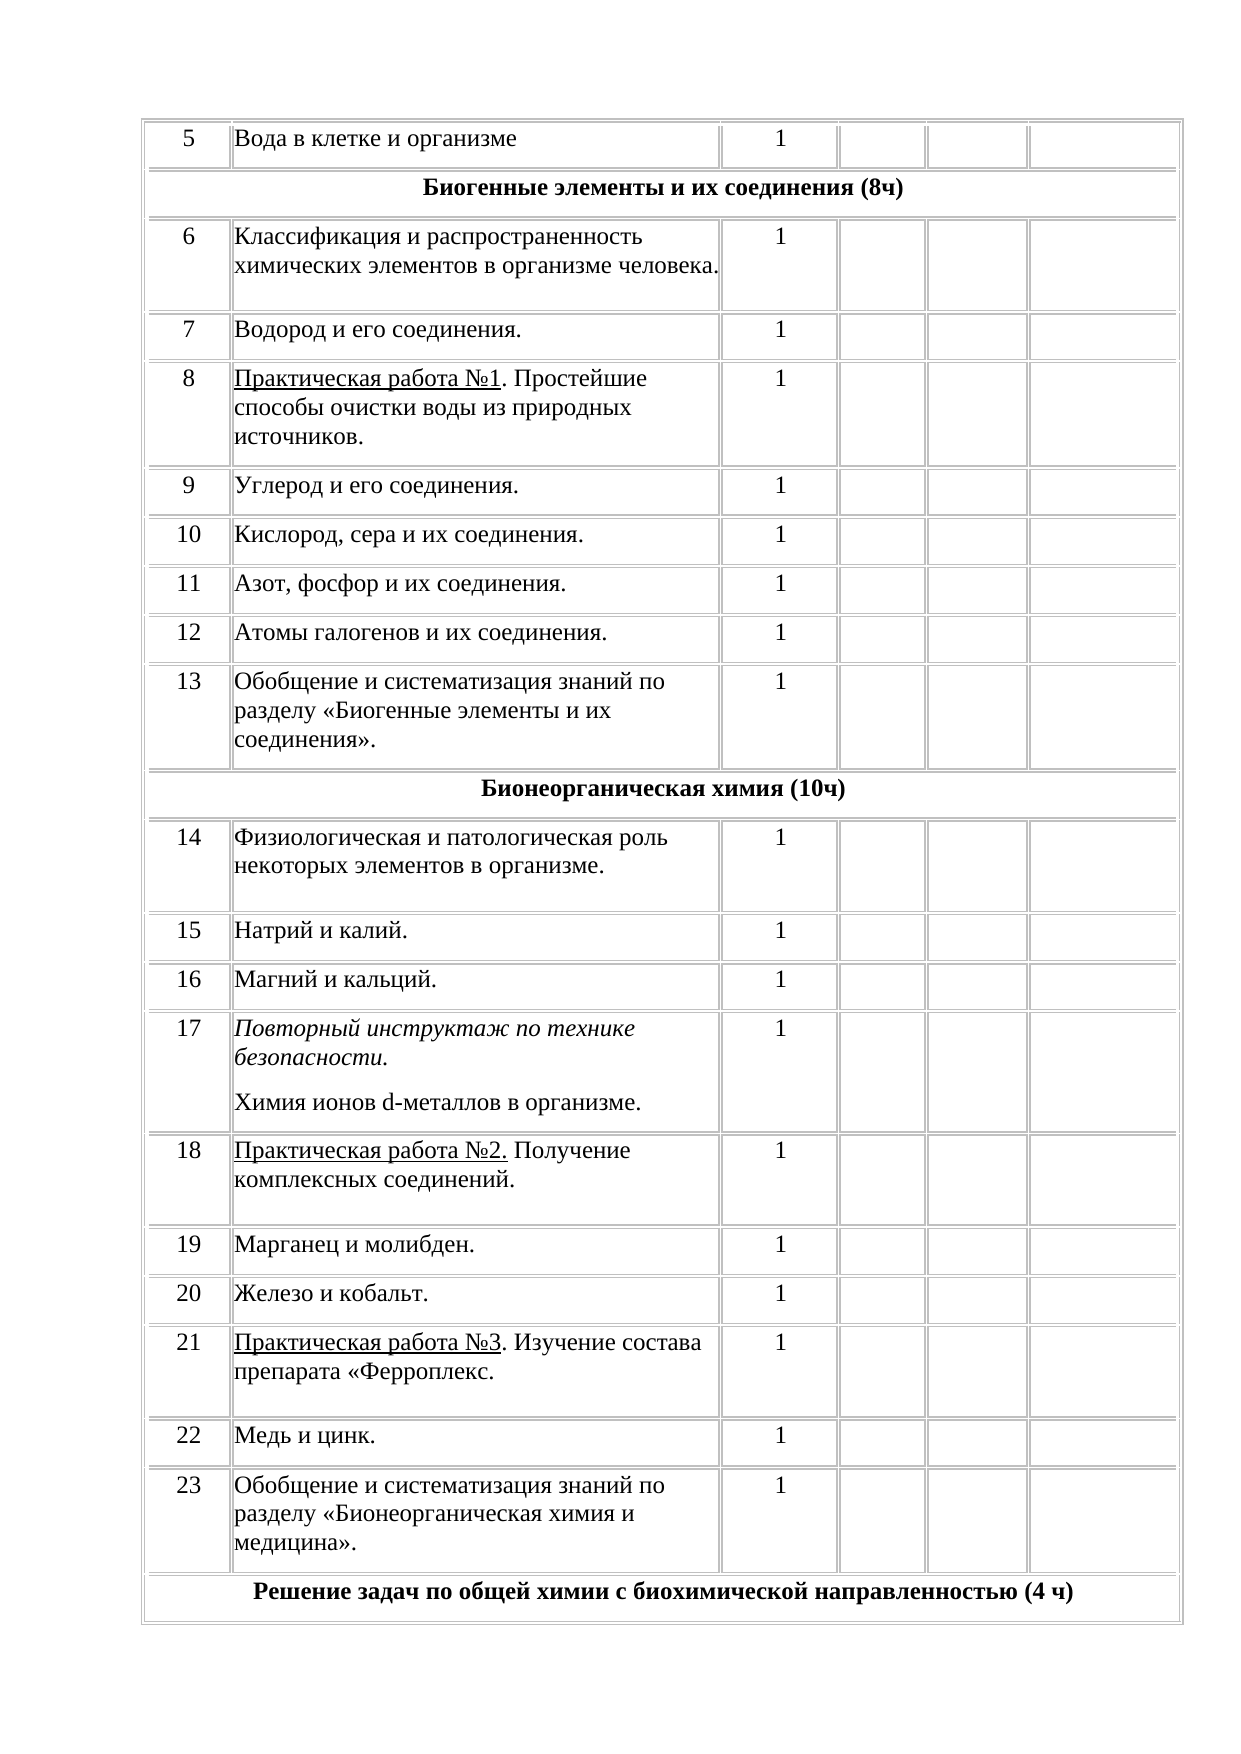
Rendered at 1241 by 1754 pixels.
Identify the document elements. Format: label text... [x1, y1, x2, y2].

table_cell 1 [720, 120, 838, 167]
table_cell 12 [143, 613, 232, 662]
table_cell [1029, 911, 1181, 960]
table_cell [841, 1278, 924, 1322]
table_cell 1 [723, 1421, 836, 1465]
table_cell [929, 1278, 1026, 1322]
table_cell [929, 666, 1026, 768]
table_cell [929, 1136, 1026, 1224]
table_cell 1 [723, 1470, 836, 1572]
table_cell [841, 315, 924, 359]
table_cell 23 [143, 1465, 232, 1572]
table_cell [929, 221, 1026, 310]
table_cell 9 [143, 465, 232, 514]
table_cell Практическая работа №2. Получение комплексных соединений. [234, 1136, 718, 1224]
table_cell 1 [723, 1136, 836, 1224]
table_cell 13 [143, 662, 232, 768]
table_cell [929, 315, 1026, 359]
table_cell [1029, 1224, 1181, 1273]
table_cell 11 [143, 564, 232, 612]
table_cell 8 [143, 359, 232, 465]
table_cell 1 [723, 519, 836, 563]
table_cell [1029, 1465, 1181, 1572]
table_cell [929, 1013, 1026, 1131]
table_cell [1029, 817, 1181, 911]
table_cell 1 [723, 363, 836, 465]
table_cell [1029, 1131, 1181, 1224]
table_cell 1 [723, 617, 836, 662]
table_cell Магний и кальций. [234, 965, 718, 1009]
table_cell 1 [723, 1229, 836, 1273]
table_cell Углерод и его соединения. [234, 470, 718, 514]
table_cell Обобщение и систематизация знаний по разделу «Бионеорганическая химия и медицина». [234, 1470, 718, 1572]
table_cell 1 [723, 822, 836, 911]
table_cell [841, 470, 924, 514]
table_cell [1029, 1323, 1181, 1416]
table_cell Биогенные элементы и их соединения (8ч) [143, 167, 1181, 216]
table_cell [1029, 216, 1181, 310]
table_cell 15 [143, 911, 232, 960]
table_cell [841, 519, 924, 563]
table_cell 20 [143, 1274, 232, 1322]
table_cell 1 [723, 965, 836, 1009]
table_cell [1029, 960, 1181, 1009]
table_cell [929, 470, 1026, 514]
table_cell [841, 666, 924, 768]
table_cell [929, 617, 1026, 662]
table_cell [929, 915, 1026, 960]
table_cell 1 [723, 1327, 836, 1416]
table_cell [929, 822, 1026, 911]
table_cell 21 [143, 1323, 232, 1416]
table_cell [929, 363, 1026, 465]
table_cell [841, 568, 924, 612]
table_cell [929, 1421, 1026, 1465]
table_cell [929, 519, 1026, 563]
table_cell Железо и кобальт. [234, 1278, 718, 1322]
table_cell Бионеорганическая химия (10ч) [143, 768, 1181, 817]
table_cell 5 [143, 120, 232, 167]
table_cell 1 [723, 1278, 836, 1322]
table_cell Практическая работа №1. Простейшие способы очистки воды из природных источников. [234, 363, 718, 465]
table_cell [841, 915, 924, 960]
table_cell [926, 120, 1028, 167]
table_cell [1029, 123, 1179, 167]
table_cell [841, 1327, 924, 1416]
table_cell [929, 568, 1026, 612]
table_cell Практическая работа №3. Изучение состава препарата «Ферроплекс. [234, 1327, 718, 1416]
table_cell [838, 120, 926, 167]
table_cell Классификация и распространенность химических элементов в организме человека. [234, 221, 718, 310]
table_cell [929, 965, 1026, 1009]
table_cell 1 [723, 315, 836, 359]
table_cell [841, 1013, 924, 1131]
table_cell Решение задач по общей химии с биохимической направленностью (4 ч) [143, 1572, 1181, 1621]
table_cell [841, 363, 924, 465]
table_cell Физиологическая и патологическая роль некоторых элементов в организме. [234, 822, 718, 911]
table_cell [1029, 465, 1181, 514]
table_cell 1 [723, 1013, 836, 1131]
table_cell Вода в клетке и организме [232, 122, 720, 167]
table_cell [929, 1470, 1026, 1572]
table_cell Обобщение и систематизация знаний по разделу «Биогенные элементы и их соединения». [234, 666, 718, 768]
table_cell 16 [143, 960, 232, 1009]
table_cell 1 [723, 470, 836, 514]
table_cell [841, 1229, 924, 1273]
table_cell [841, 221, 924, 310]
table_cell 1 [723, 666, 836, 768]
table_cell [929, 1229, 1026, 1273]
table_cell Натрий и калий. [234, 915, 718, 960]
table_cell [1029, 564, 1181, 612]
table_cell [929, 1327, 1026, 1416]
table_cell Повторный инструктаж по технике безопасности. Химия ионов d-металлов в организме. [234, 1013, 718, 1131]
table_cell [1029, 1274, 1181, 1322]
table_cell [841, 1421, 924, 1465]
table_cell 18 [143, 1131, 232, 1224]
table_cell 14 [143, 817, 232, 911]
table_cell 19 [143, 1224, 232, 1273]
table_cell [1029, 514, 1181, 563]
table_cell 1 [723, 915, 836, 960]
table_cell [1029, 662, 1181, 768]
table_cell [841, 1470, 924, 1572]
table_cell Атомы галогенов и их соединения. [234, 617, 718, 662]
table_cell Медь и цинк. [234, 1421, 718, 1465]
table_cell Кислород, сера и их соединения. [234, 519, 718, 563]
table_cell [841, 617, 924, 662]
table_cell [1029, 1009, 1181, 1131]
table_cell 17 [143, 1009, 232, 1131]
table_cell Азот, фосфор и их соединения. [234, 568, 718, 612]
table_cell [1029, 613, 1181, 662]
table_cell 22 [143, 1416, 232, 1465]
table_cell Водород и его соединения. [234, 315, 718, 359]
table_cell [1029, 359, 1181, 465]
table_cell 6 [143, 216, 232, 310]
table_cell 10 [143, 514, 232, 563]
table_cell 7 [143, 310, 232, 359]
table_cell [1029, 1416, 1181, 1465]
table_cell [1029, 310, 1181, 359]
table_cell [841, 822, 924, 911]
table_cell 1 [723, 568, 836, 612]
table_cell Марганец и молибден. [234, 1229, 718, 1273]
table_cell 1 [723, 221, 836, 310]
table_cell [841, 1136, 924, 1224]
table_cell [841, 965, 924, 1009]
